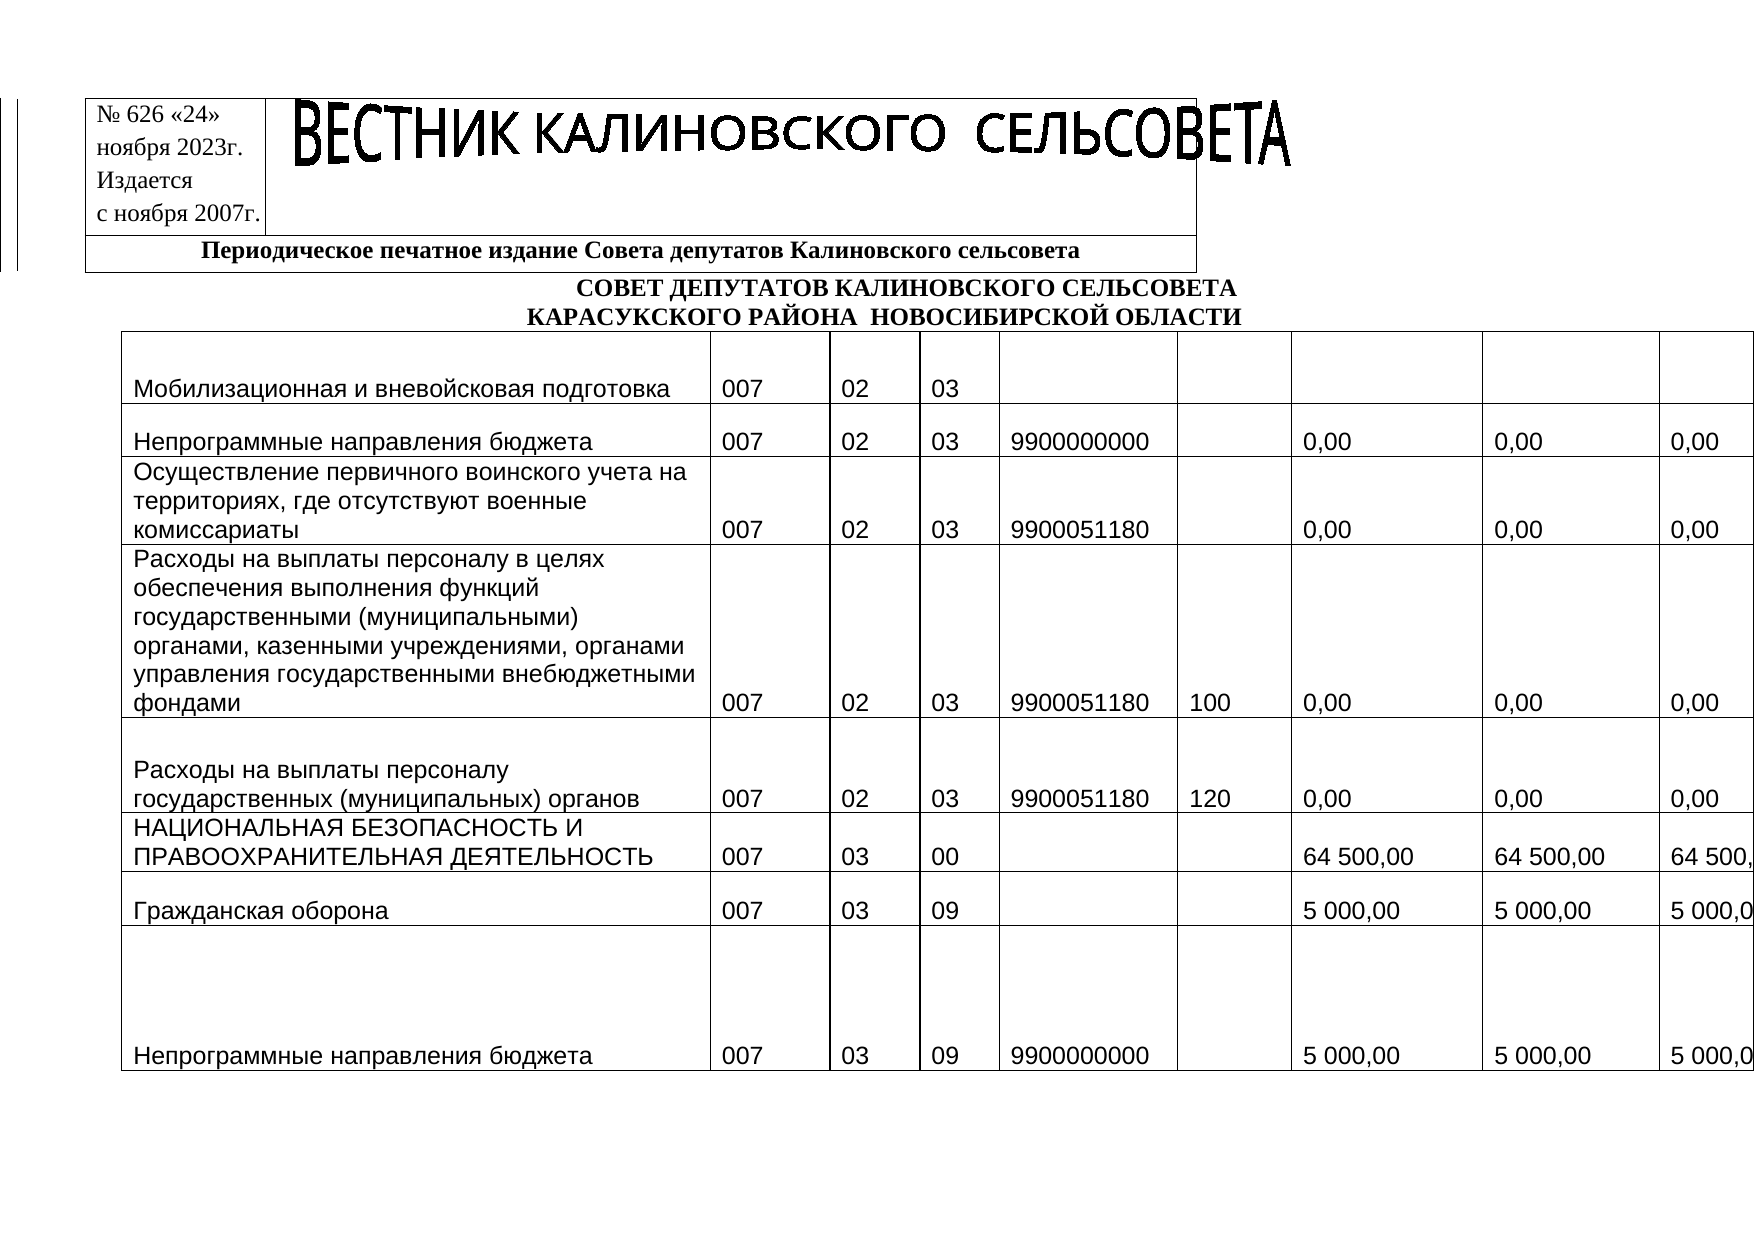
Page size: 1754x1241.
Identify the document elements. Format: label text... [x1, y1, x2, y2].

table_cell 9900051180 [1000, 545, 1177, 717]
table_cell [1660, 332, 1753, 402]
table_cell 64 500,00 [1483, 813, 1659, 871]
table_cell 02 [831, 332, 919, 402]
table_cell 02 [831, 718, 919, 812]
table_cell 0,00 [1292, 545, 1482, 717]
table_cell [1483, 332, 1659, 402]
table_cell [1178, 332, 1291, 402]
table_cell 007 [711, 404, 829, 456]
table_cell 007 [711, 872, 829, 924]
table_cell 03 [831, 813, 919, 871]
table_cell 03 [921, 718, 999, 812]
table_cell Непрограммные направления бюджета [122, 404, 710, 456]
table_cell 00 [921, 813, 999, 871]
table_cell 0,00 [1660, 545, 1753, 717]
table_cell 0,00 [1660, 404, 1753, 456]
table_cell 03 [921, 457, 999, 543]
table_cell 09 [921, 872, 999, 924]
table_cell Гражданская оборона [122, 872, 710, 924]
table_cell Осуществление первичного воинского учета на территориях, где отсутствуют военные комиссариаты [122, 457, 710, 543]
table_cell [1178, 457, 1291, 543]
table_cell Непрограммные направления бюджета [122, 926, 710, 1070]
table_cell НАЦИОНАЛЬНАЯ БЕЗОПАСНОСТЬ И ПРАВООХРАНИТЕЛЬНАЯ ДЕЯТЕЛЬНОСТЬ [122, 813, 710, 871]
table_cell 0,00 [1292, 718, 1482, 812]
table_cell Расходы на выплаты персоналу государственных (муниципальных) органов [122, 718, 710, 812]
table_cell 9900051180 [1000, 457, 1177, 543]
table_cell 09 [921, 926, 999, 1070]
table_cell 007 [711, 457, 829, 543]
table_cell 007 [711, 545, 829, 717]
table_cell [1292, 332, 1482, 402]
table_cell 03 [831, 872, 919, 924]
table_cell 120 [1178, 718, 1291, 812]
table_cell 007 [711, 718, 829, 812]
table_cell 64 500,00 [1660, 813, 1753, 871]
table_cell 5 000,00 [1483, 872, 1659, 924]
table_cell [1000, 813, 1177, 871]
table_cell 03 [921, 404, 999, 456]
table_cell [1178, 926, 1291, 1070]
table_cell 02 [831, 404, 919, 456]
table_cell [1000, 872, 1177, 924]
table_cell 007 [711, 332, 829, 402]
table_cell 100 [1178, 545, 1291, 717]
table_cell [1178, 404, 1291, 456]
table_cell 03 [921, 545, 999, 717]
table_cell 0,00 [1660, 718, 1753, 812]
table_cell 02 [831, 457, 919, 543]
table_cell 9900000000 [1000, 404, 1177, 456]
table_cell [1000, 332, 1177, 402]
table_cell 0,00 [1483, 457, 1659, 543]
table_cell 0,00 [1483, 404, 1659, 456]
table_cell 0,00 [1660, 457, 1753, 543]
table_cell Мобилизационная и вневойсковая подготовка [122, 332, 710, 402]
table_cell [1178, 872, 1291, 924]
table_cell 5 000,00 [1292, 926, 1482, 1070]
table_cell 9900000000 [1000, 926, 1177, 1070]
table_cell [1178, 813, 1291, 871]
table_cell 007 [711, 926, 829, 1070]
table_cell 0,00 [1483, 545, 1659, 717]
table_cell 0,00 [1483, 718, 1659, 812]
table_cell 64 500,00 [1292, 813, 1482, 871]
table_cell 007 [711, 813, 829, 871]
table_cell 5 000,00 [1483, 926, 1659, 1070]
table_cell 5 000,00 [1292, 872, 1482, 924]
table_cell 0,00 [1292, 404, 1482, 456]
table_cell 9900051180 [1000, 718, 1177, 812]
table_cell 02 [831, 545, 919, 717]
table_cell 5 000,00 [1660, 926, 1753, 1070]
table_cell 03 [831, 926, 919, 1070]
table_cell 0,00 [1292, 457, 1482, 543]
table_cell 5 000,00 [1660, 872, 1753, 924]
table_cell Расходы на выплаты персоналу в целях обеспечения выполнения функций государственными (муниципальными) органами, казенными учреждениями, органами управления государственными внебюджетными фондами [122, 545, 710, 717]
table_cell 03 [921, 332, 999, 402]
